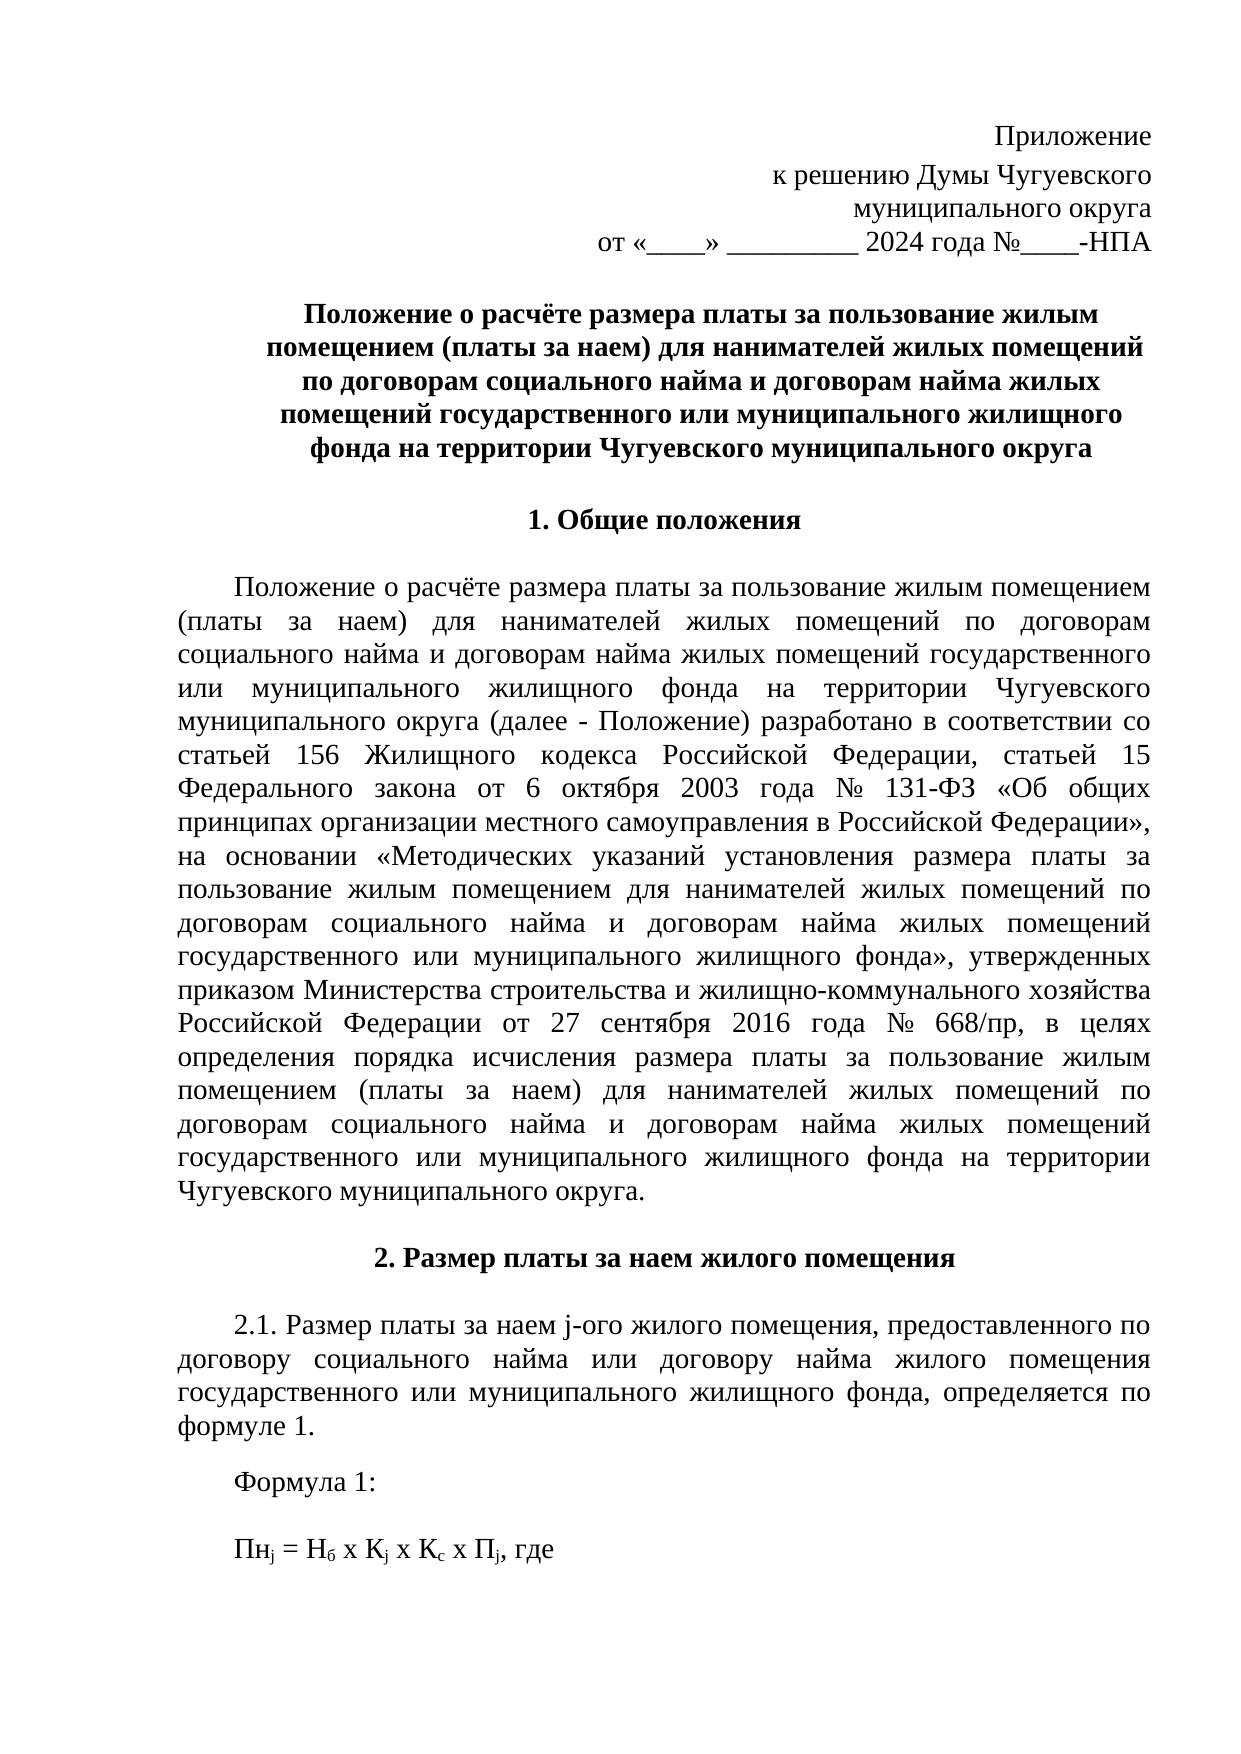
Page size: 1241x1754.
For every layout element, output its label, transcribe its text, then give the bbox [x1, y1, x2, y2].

text от «____» _________ 2024 года №____-НПА [177, 224, 1152, 257]
text 1. Общие положения [177, 502, 1152, 536]
text к решению Думы Чугуевского [177, 157, 1152, 190]
text 2. Размер платы за наем жилого помещения [177, 1240, 1152, 1274]
text Положение о расчёте размера платы за пользование жилым помещением (платы за наем) для нанимателей жилых помещений по договорам социального найма и договорам найма жилых помещений государственного или муниципального жилищного фонда на территории Чугуевского муниципального округа (далее - Положение) разработано в соответствии со статьей 156 Жилищного кодекса Российской Федерации, статьей 15 Федерального закона от 6 октября 2003 года № 131-ФЗ «Об общих принципах организации местного самоуправления в Российской Федерации», на основании «Методических указаний установления размера платы за пользование жилым помещением для нанимателей жилых помещений по договорам социального найма и договорам найма жилых помещений государственного или муниципального жилищного фонда», утвержденных приказом Министерства строительства и жилищно-коммунального хозяйства Российской Федерации от 27 сентября 2016 года № 668/пр, в целях определения порядка исчисления размера платы за пользование жилым помещением (платы за наем) для нанимателей жилых помещений по договорам социального найма и договорам найма жилых помещений государственного или муниципального жилищного фонда на территории Чугуевского муниципального округа. [177, 569, 1152, 1207]
text помещением (платы за наем) для нанимателей жилых помещений по договорам социального найма и договорам найма жилых [251, 329, 1152, 397]
text муниципального округа [177, 190, 1152, 224]
text Формула 1: [177, 1464, 1152, 1498]
text 2.1. Размер платы за наем j-ого жилого помещения, предоставленного по договору социального найма или договору найма жилого помещения государственного или муниципального жилищного фонда, определяется по формуле 1. [177, 1307, 1152, 1441]
text Пнj = Нб x Кj x Кс x Пj, где [177, 1531, 1152, 1565]
text Приложение [177, 118, 1152, 152]
text Положение о расчёте размера платы за пользование жилым [251, 296, 1152, 329]
text помещений государственного или муниципального жилищного фонда на территории Чугуевского муниципального округа [251, 397, 1152, 464]
